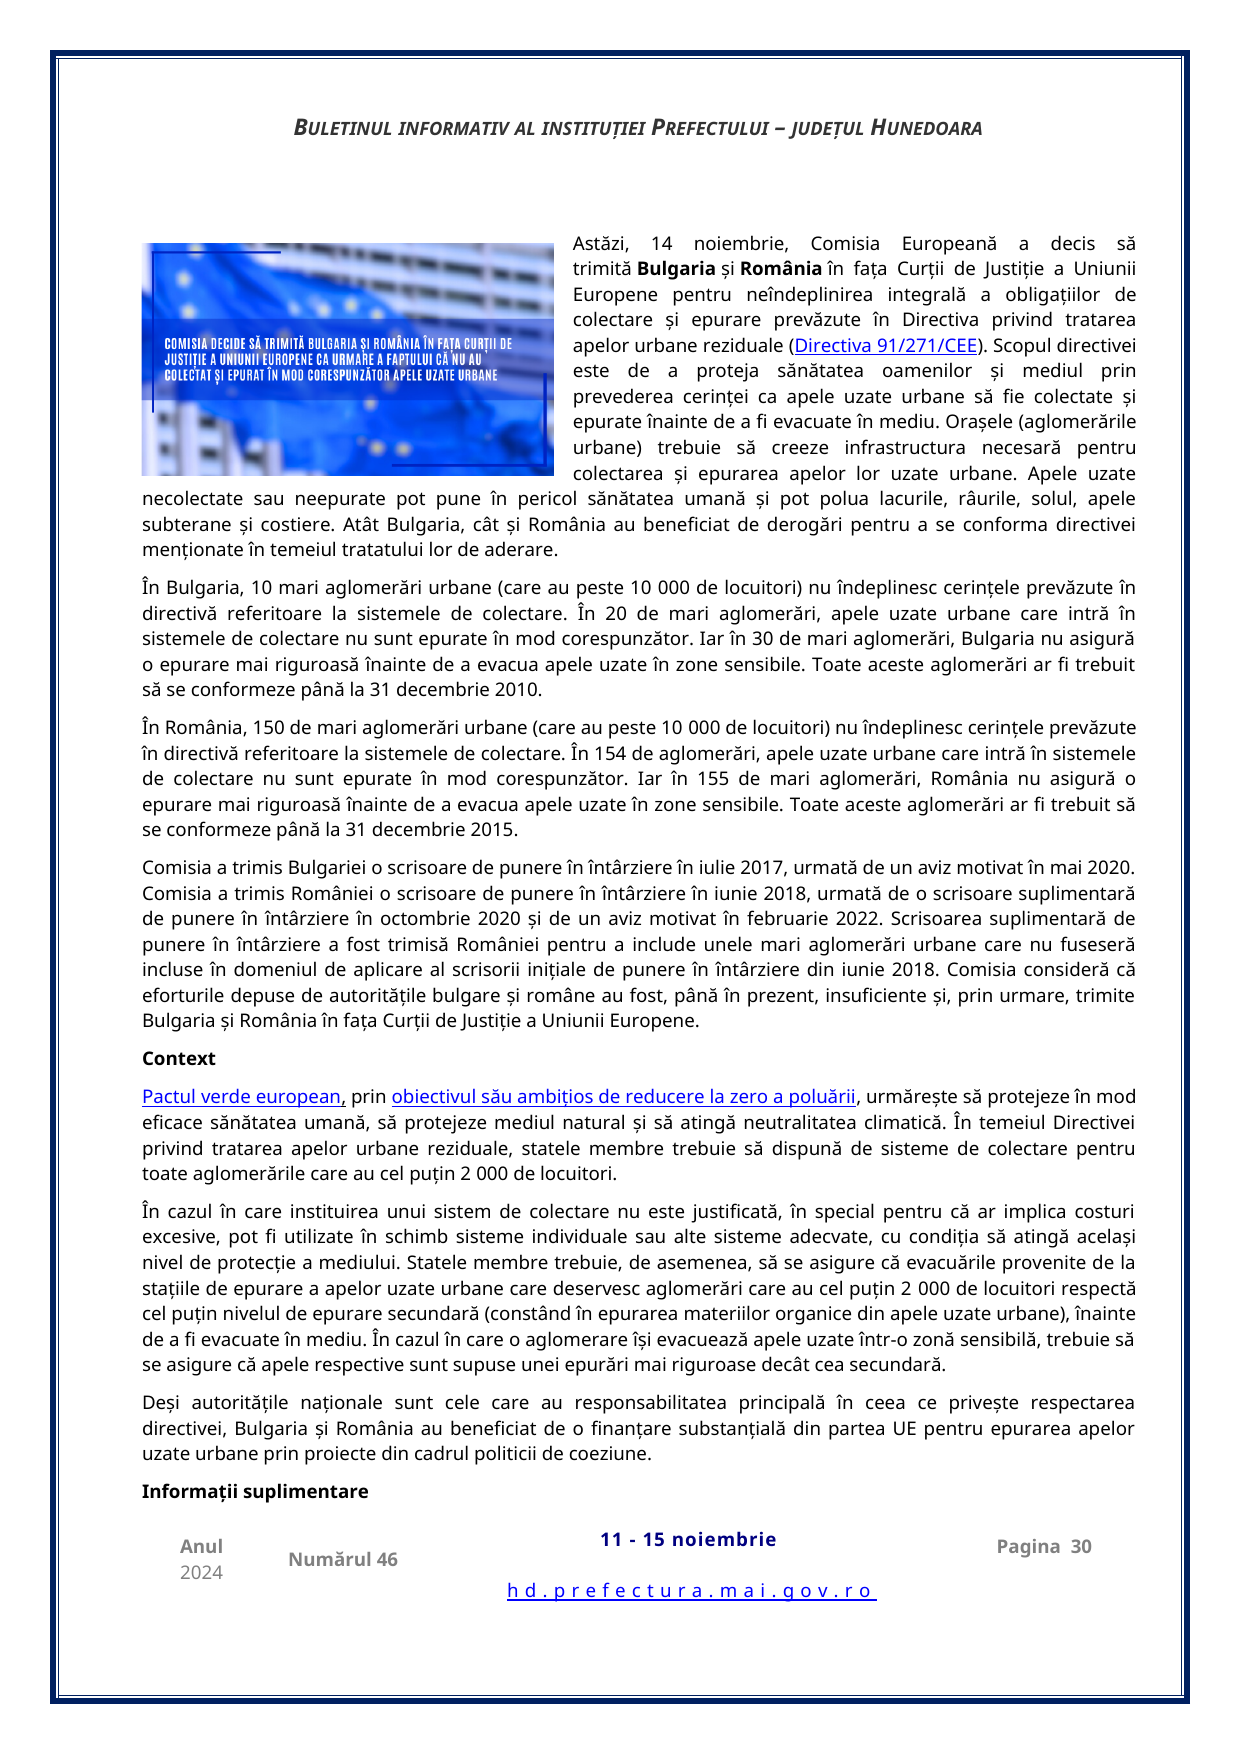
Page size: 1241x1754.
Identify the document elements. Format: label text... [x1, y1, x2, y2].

text Comisia a trimis Bulgariei o scrisoare de punere în întârziere în iulie 2017, urmată de un aviz motivat în mai 2020. Comisia a trimis României o scrisoare de punere în întârziere în iunie 2018, urmată de o scrisoare suplimentară de punere în întârziere în octombrie 2020 și de un aviz motivat în februarie 2022. Scrisoarea suplimentară de punere în întârziere a fost trimisă României pentru a include unele mari aglomerări urbane care nu fuseseră incluse în domeniul de aplicare al scrisorii inițiale de punere în întârziere din iunie 2018. Comisia consideră că eforturile depuse de autoritățile bulgare și române au fost, până în prezent, insuficiente și, prin urmare, trimite Bulgaria și România în fața Curții de Justiție a Uniunii Europene. [142, 854, 1137, 1033]
text Context [142, 1046, 1137, 1071]
picture [141, 243, 554, 476]
text Pactul verde european, prin obiectivul său ambițios de reducere la zero a poluării, urmărește să protejeze în mod eficace sănătatea umană, să protejeze mediul natural și să atingă neutralitatea climatică. În temeiul Directivei privind tratarea apelor urbane reziduale, statele membre trebuie să dispună de sisteme de colectare pentru toate aglomerările care au cel puțin 2 000 de locuitori. [142, 1084, 1137, 1186]
text În cazul în care instituirea unui sistem de colectare nu este justificată, în special pentru că ar implica costuri excesive, pot fi utilizate în schimb sisteme individuale sau alte sisteme adecvate, cu condiția să atingă același nivel de protecție a mediului. Statele membre trebuie, de asemenea, să se asigure că evacuările provenite de la stațiile de epurare a apelor uzate urbane care deservesc aglomerări care au cel puțin 2 000 de locuitori respectă cel puțin nivelul de epurare secundară (constând în epurarea materiilor organice din apele uzate urbane), înainte de a fi evacuate în mediu. În cazul în care o aglomerare își evacuează apele uzate într-o zonă sensibilă, trebuie să se asigure că apele respective sunt supuse unei epurări mai riguroase decât cea secundară. [142, 1198, 1137, 1377]
text Deși autoritățile naționale sunt cele care au responsabilitatea principală în ceea ce privește respectarea directivei, Bulgaria și România au beneficiat de o finanțare substanțială din partea UE pentru epurarea apelor uzate urbane prin proiecte din cadrul politicii de coeziune. [142, 1389, 1137, 1466]
text Informații suplimentare [142, 1478, 1137, 1504]
text În România, 150 de mari aglomerări urbane (care au peste 10 000 de locuitori) nu îndeplinesc cerințele prevăzute în directivă referitoare la sistemele de colectare. În 154 de aglomerări, apele uzate urbane care intră în sistemele de colectare nu sunt epurate în mod corespunzător. Iar în 155 de mari aglomerări, România nu asigură o epurare mai riguroasă înainte de a evacua apele uzate în zone sensibile. Toate aceste aglomerări ar fi trebuit să se conformeze până la 31 decembrie 2015. [142, 714, 1137, 842]
text În Bulgaria, 10 mari aglomerări urbane (care au peste 10 000 de locuitori) nu îndeplinesc cerințele prevăzute în directivă referitoare la sistemele de colectare. În 20 de mari aglomerări, apele uzate urbane care intră în sistemele de colectare nu sunt epurate în mod corespunzător. Iar în 30 de mari aglomerări, Bulgaria nu asigură o epurare mai riguroasă înainte de a evacua apele uzate în zone sensibile. Toate aceste aglomerări ar fi trebuit să se conformeze până la 31 decembrie 2010. [142, 574, 1137, 702]
